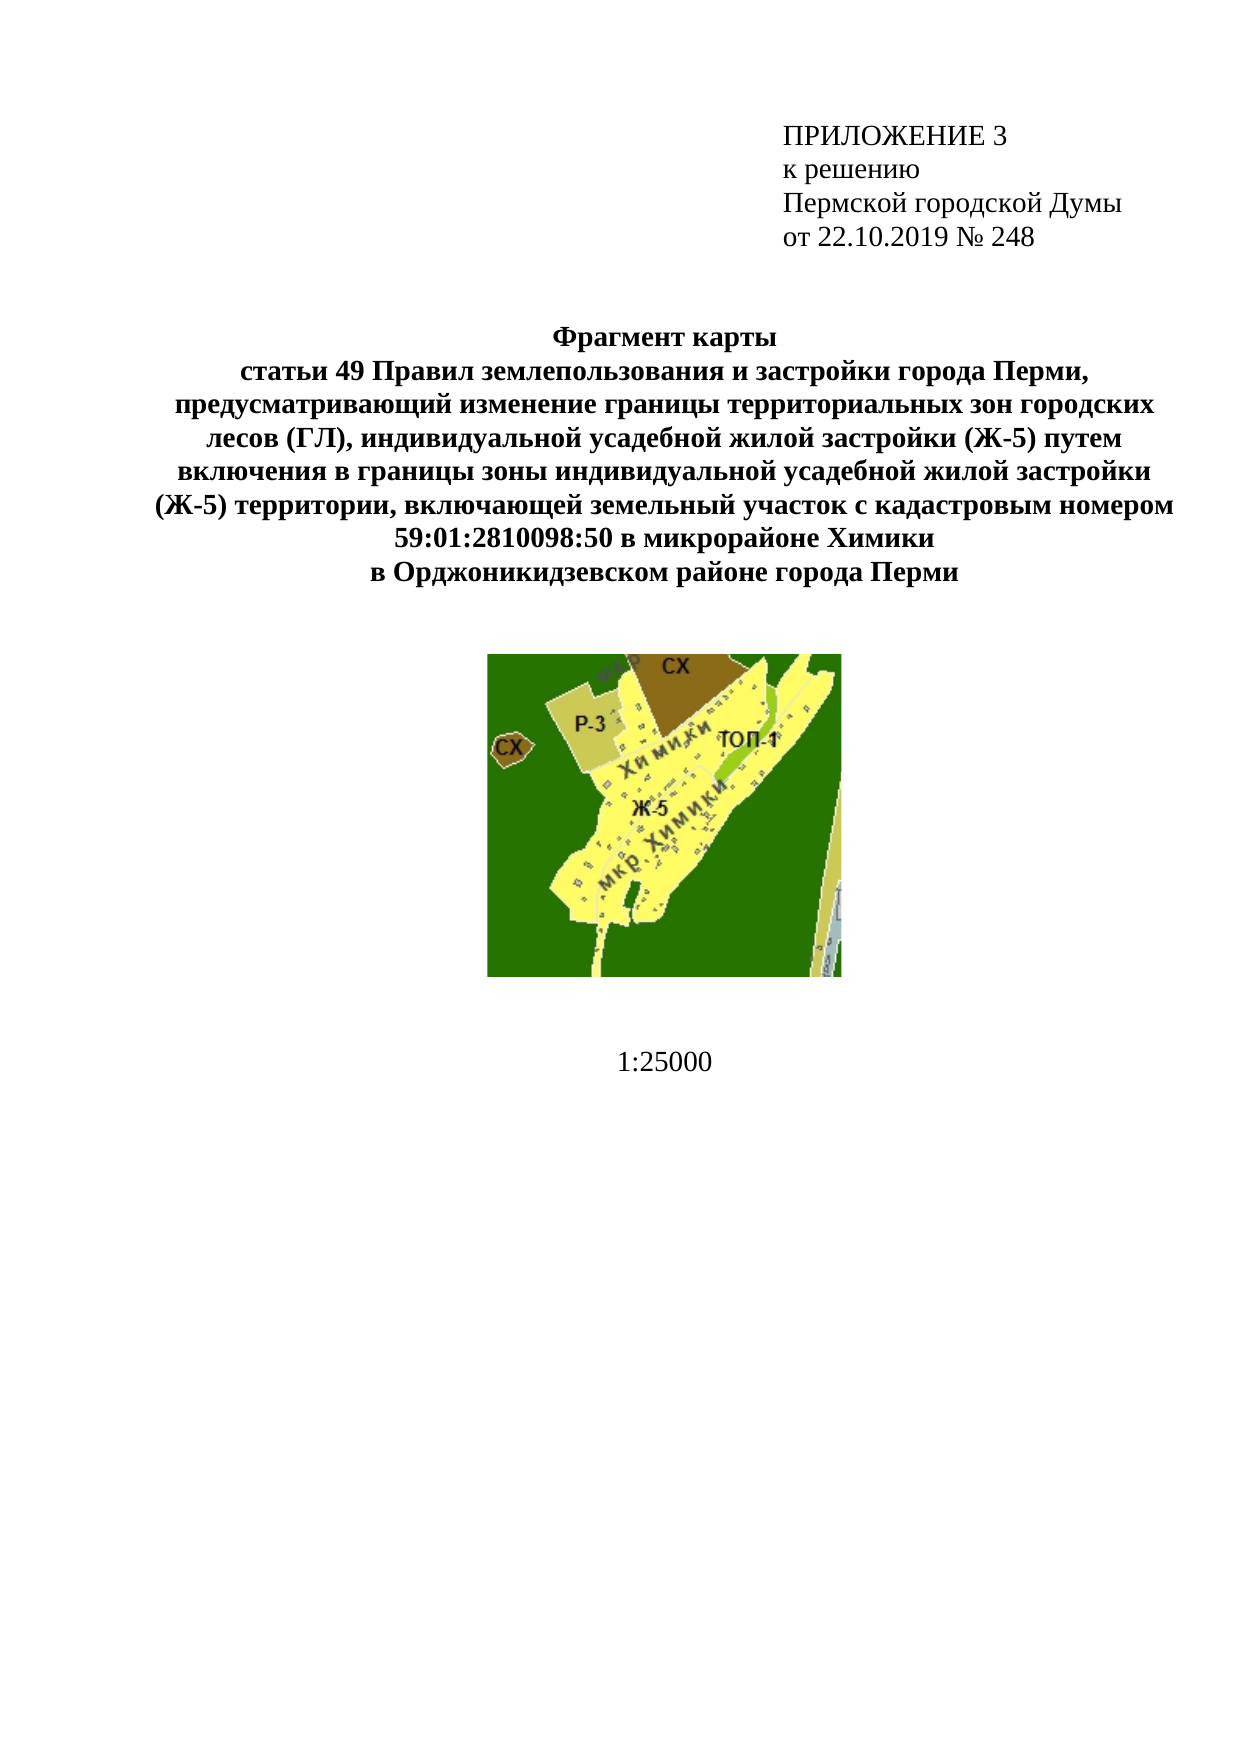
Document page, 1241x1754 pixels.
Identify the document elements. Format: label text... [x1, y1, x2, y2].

text статьи 49 Правил землепользования и застройки города Перми, [148, 353, 1181, 386]
text включения в границы зоны индивидуальной усадебной жилой застройки [148, 453, 1181, 487]
text Фрагмент карты [148, 319, 1181, 353]
text от 22.10.2019 № 248 [783, 219, 1181, 252]
text (Ж-5) территории, включающей земельный участок с кадастровым номером 59:01:2810098:50 в микрорайоне Химики [148, 487, 1181, 554]
text 1:25000 [148, 1044, 1181, 1077]
text к решению [783, 152, 1181, 185]
text лесов (ГЛ), индивидуальной усадебной жилой застройки (Ж-5) путем [148, 420, 1181, 453]
text предусматривающий изменение границы территориальных зон городских [148, 386, 1181, 420]
text в Орджоникидзевском районе города Перми [148, 554, 1181, 588]
text Пермской городской Думы [783, 185, 1181, 219]
text ПРИЛОЖЕНИЕ 3 [783, 118, 1181, 152]
picture [487, 654, 842, 977]
